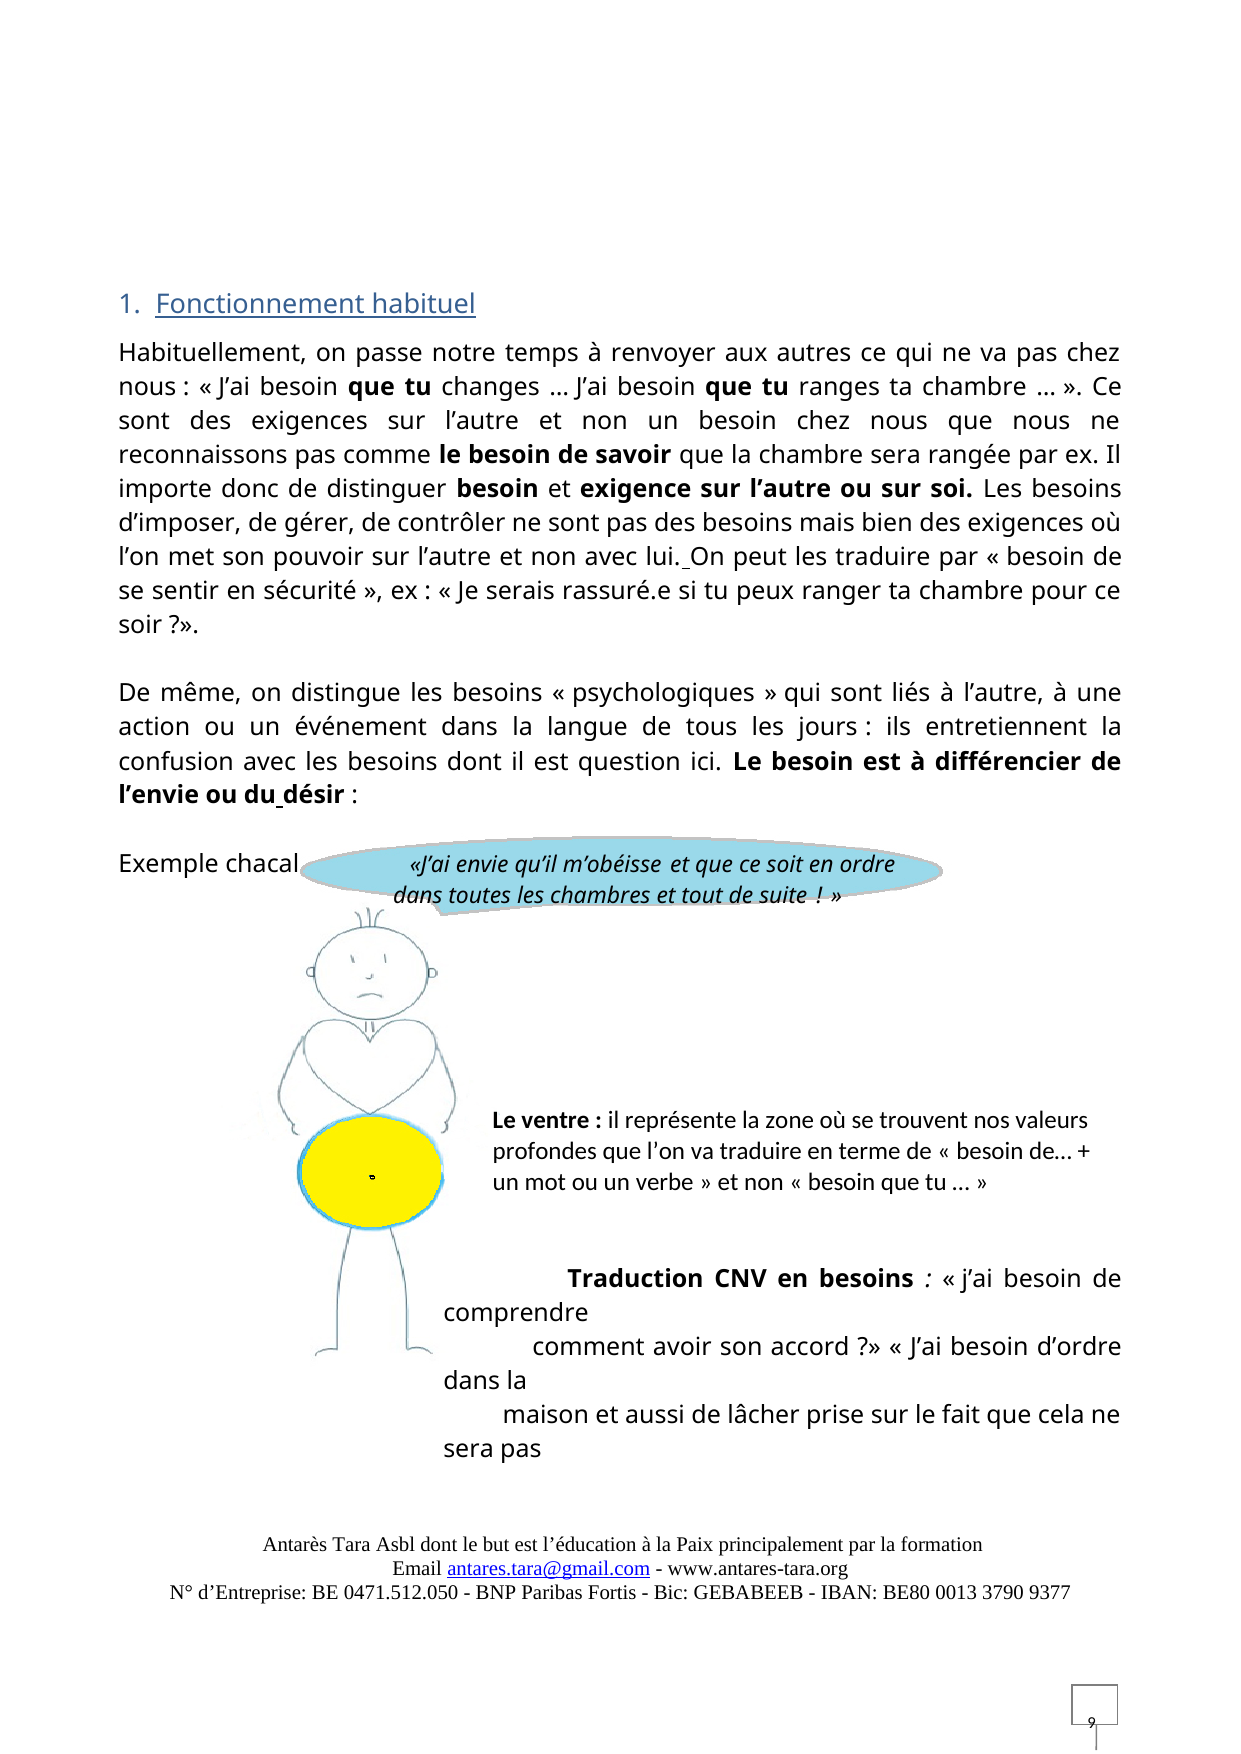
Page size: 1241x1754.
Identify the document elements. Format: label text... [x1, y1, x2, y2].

text comment avoir son accord ?» « J’ai besoin d’ordre dans la [399, 1329, 1122, 1397]
text Habituellement, on passe notre temps à renvoyer aux autres ce qui ne va pas chez nous : « J’ai besoin que tu changes … J’ai besoin que tu ranges ta chambre … ». Ce sont des exigences sur l’autre et non un besoin chez nous que nous ne reconnaissons pas comme le besoin de savoir que la chambre sera rangée par ex. Il importe donc de distinguer besoin et exigence sur l’autre ou sur soi. Les besoins d’imposer, de gérer, de contrôler ne sont pas des besoins mais bien des exigences où l’on met son pouvoir sur l’autre et non avec lui. On peut les traduire par « besoin de se sentir en sécurité », ex : « Je serais rassuré.e si tu peux ranger ta chambre pour ce soir ?». [118, 334, 1122, 641]
subtitle Fonctionnement habituel [118, 285, 1122, 322]
text dans toutes les chambres et tout de suite ! » [266, 879, 1122, 911]
text maison et aussi de lâcher prise sur le fait que cela ne sera pas [399, 1397, 1122, 1465]
text un mot ou un verbe » et non « besoin que tu … » [487, 1166, 1122, 1196]
picture [0, 833, 1143, 1439]
text De même, on distingue les besoins « psychologiques » qui sont liés à l’autre, à une action ou un événement dans la langue de tous les jours : ils entretiennent la confusion avec les besoins dont il est question ici. Le besoin est à différencier de l’envie ou du désir : [118, 675, 1122, 811]
text Exemple chacal «J’ai envie qu’il m’obéisse et que ce soit en ordre [118, 845, 1122, 879]
text Le ventre : il représente la zone où se trouvent nos valeurs [487, 1104, 1122, 1135]
text profondes que l’on va traduire en terme de « besoin de… + [487, 1135, 1122, 1166]
text Traduction CNV en besoins : « j’ai besoin de comprendre [399, 1261, 1122, 1329]
